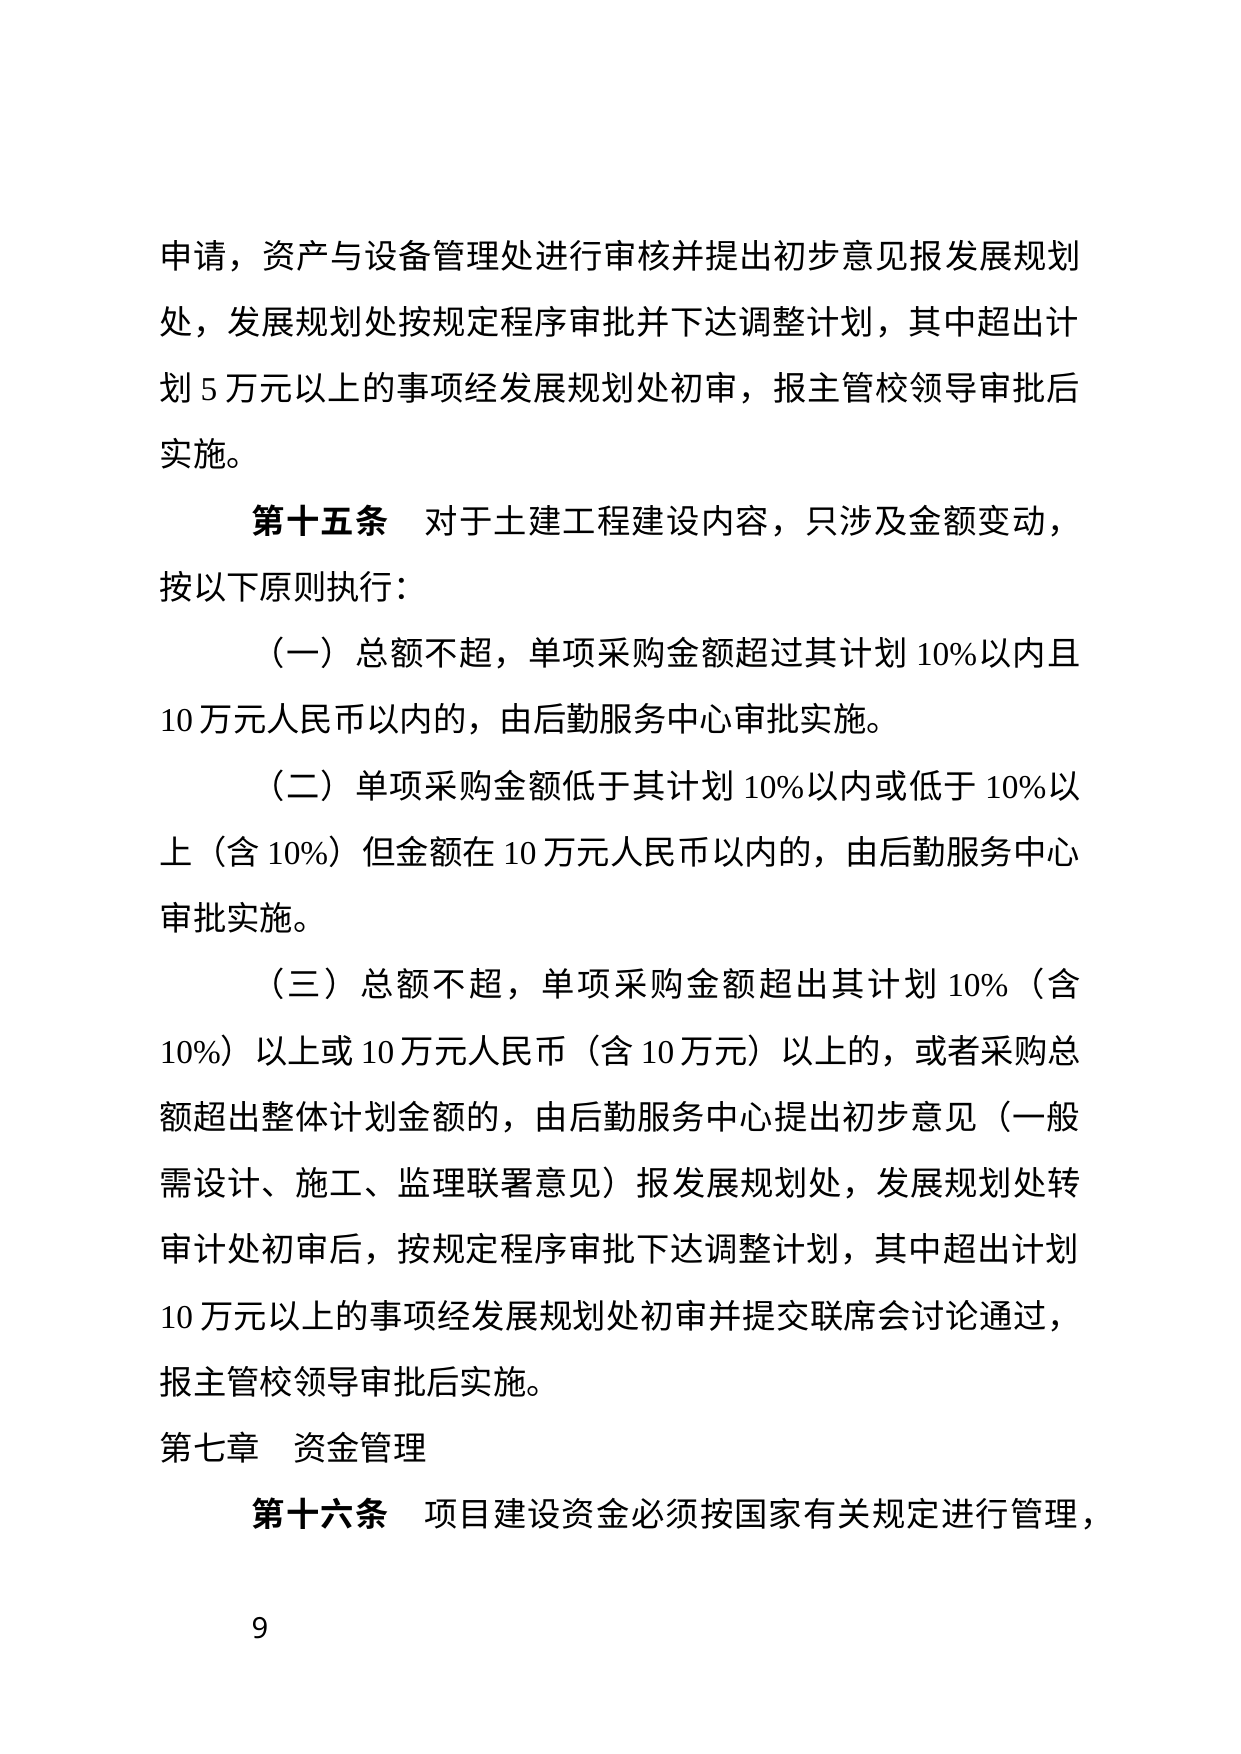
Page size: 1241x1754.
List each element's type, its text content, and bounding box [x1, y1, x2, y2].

text （二）单项采购金额低于其计划10%以内或低于10%以上（含10%）但金额在10万元人民币以内的，由后勤服务中心审批实施。 [159, 750, 1081, 949]
text （三）总额不超，单项采购金额超出其计划10%（含10%）以上或10万元人民币（含10万元）以上的，或者采购总额超出整体计划金额的，由后勤服务中心提出初步意见（一般需设计、施工、监理联署意见）报发展规划处，发展规划处转审计处初审后，按规定程序审批下达调整计划，其中超出计划10万元以上的事项经发展规划处初审并提交联席会讨论通过，报主管校领导审批后实施。 第七章 资金管理 [159, 949, 1081, 1479]
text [159, 220, 1081, 485]
text 第十五条 对于土建工程建设内容，只涉及金额变动，按以下原则执行： [159, 485, 1081, 618]
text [159, 1479, 1081, 1545]
text （一）总额不超，单项采购金额超过其计划10%以内且10万元人民币以内的，由后勤服务中心审批实施。 [159, 618, 1081, 750]
